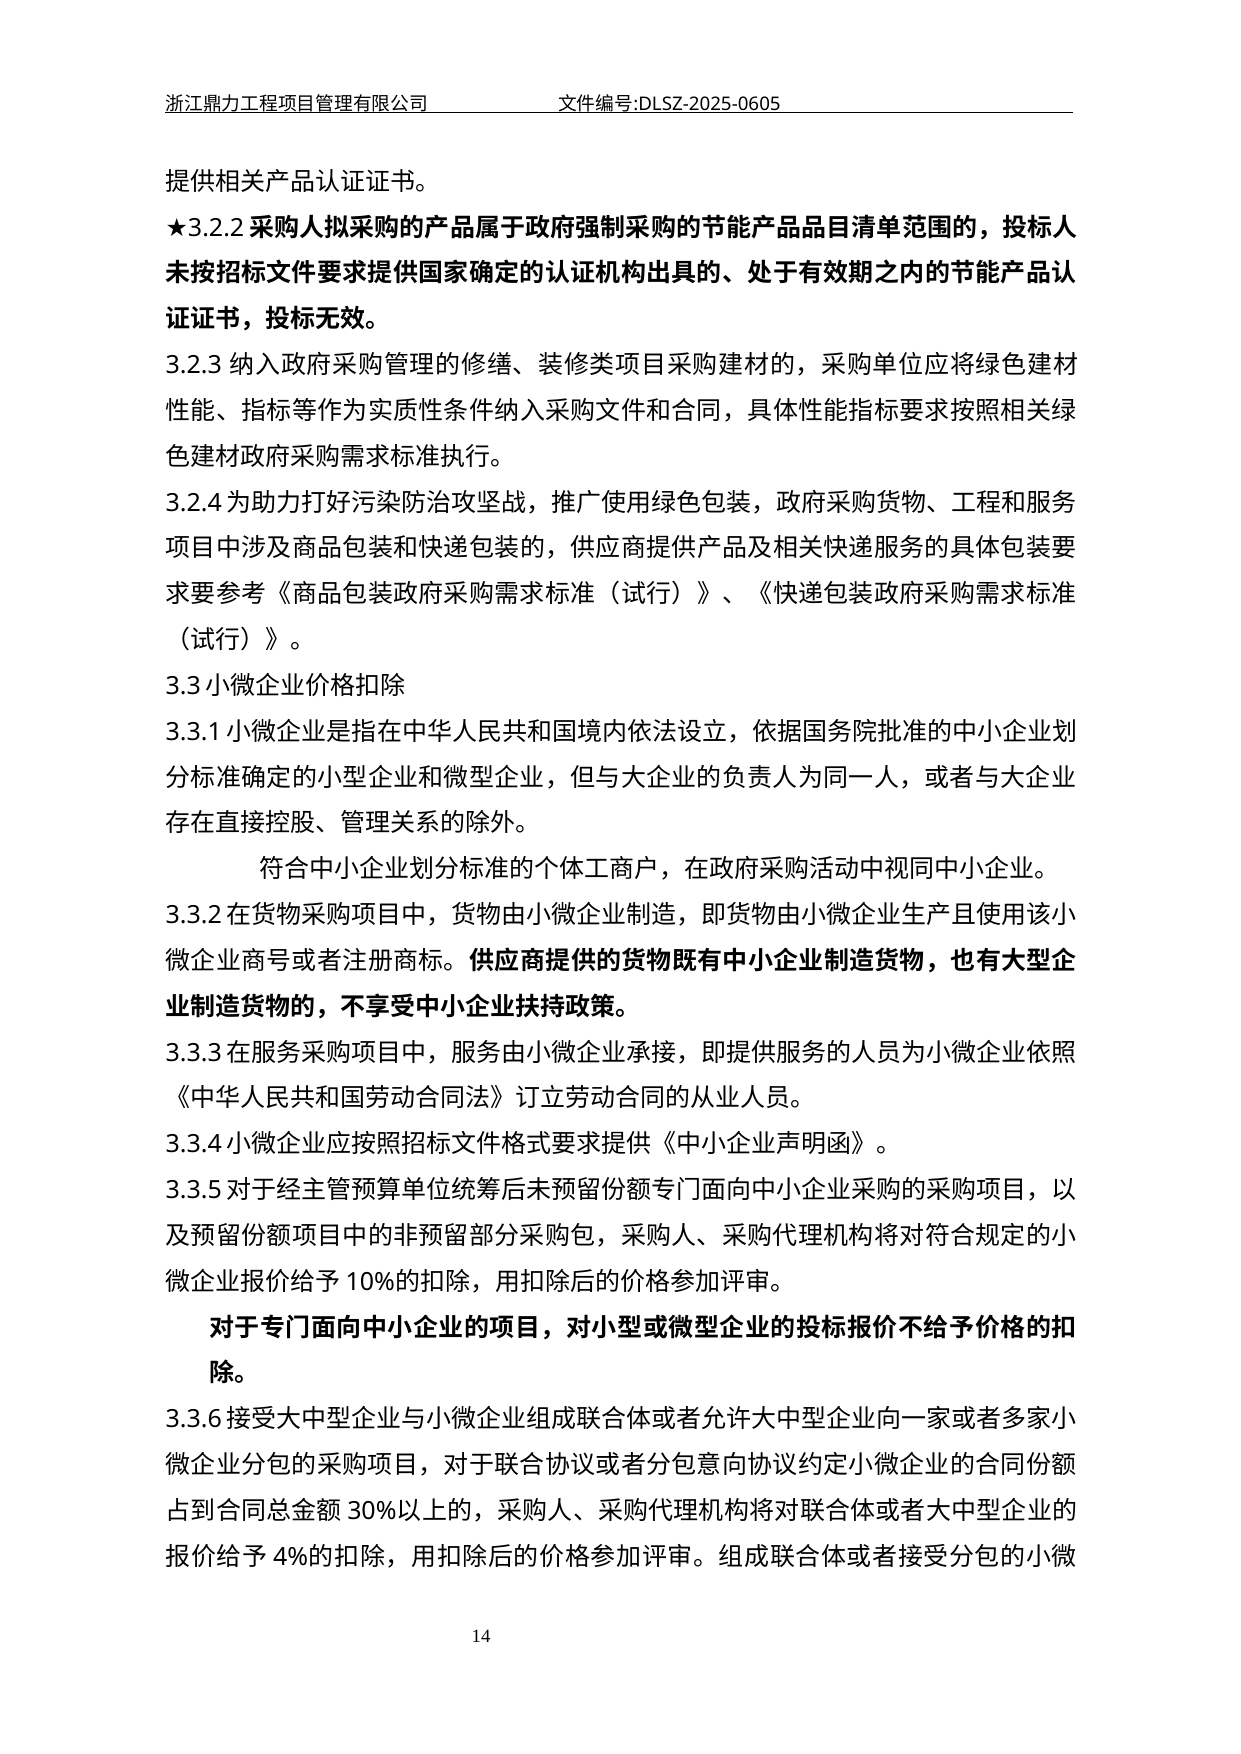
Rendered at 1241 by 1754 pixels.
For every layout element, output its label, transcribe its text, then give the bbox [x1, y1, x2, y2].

text 3.2.4为助力打好污染防治攻坚战，推广使用绿色包装，政府采购货物、工程和服务项目中涉及商品包装和快递包装的，供应商提供产品及相关快递服务的具体包装要求要参考《商品包装政府采购需求标准（试行）》、《快递包装政府采购需求标准（试行）》。 [165, 474, 1078, 658]
text 3.3.2在货物采购项目中，货物由小微企业制造，即货物由小微企业生产且使用该小微企业商号或者注册商标。供应商提供的货物既有中小企业制造货物，也有大型企业制造货物的，不享受中小企业扶持政策。 [165, 887, 1078, 1024]
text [165, 153, 1078, 199]
text 3.3.1小微企业是指在中华人民共和国境内依法设立，依据国务院批准的中小企业划分标准确定的小型企业和微型企业，但与大企业的负责人为同一人，或者与大企业存在直接控股、管理关系的除外。 [165, 703, 1078, 841]
text 3.3.5对于经主管预算单位统筹后未预留份额专门面向中小企业采购的采购项目，以及预留份额项目中的非预留部分采购包，采购人、采购代理机构将对符合规定的小微企业报价给予10%的扣除，用扣除后的价格参加评审。 [165, 1162, 1078, 1299]
text 符合中小企业划分标准的个体工商户，在政府采购活动中视同中小企业。 [209, 841, 1078, 887]
text 3.3.4小微企业应按照招标文件格式要求提供《中小企业声明函》。 [165, 1116, 1078, 1162]
text 对于专门面向中小企业的项目，对小型或微型企业的投标报价不给予价格的扣除。 [209, 1299, 1078, 1391]
text 3.3小微企业价格扣除 [165, 658, 1078, 703]
text 3.2.3 纳入政府采购管理的修缮、装修类项目采购建材的，采购单位应将绿色建材性能、指标等作为实质性条件纳入采购文件和合同，具体性能指标要求按照相关绿色建材政府采购需求标准执行。 [165, 337, 1078, 474]
text 3.3.3在服务采购项目中，服务由小微企业承接，即提供服务的人员为小微企业依照《中华人民共和国劳动合同法》订立劳动合同的从业人员。 [165, 1024, 1078, 1116]
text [165, 1391, 1078, 1574]
text ★3.2.2采购人拟采购的产品属于政府强制采购的节能产品品目清单范围的，投标人未按招标文件要求提供国家确定的认证机构出具的、处于有效期之内的节能产品认证证书，投标无效。 [165, 199, 1078, 337]
